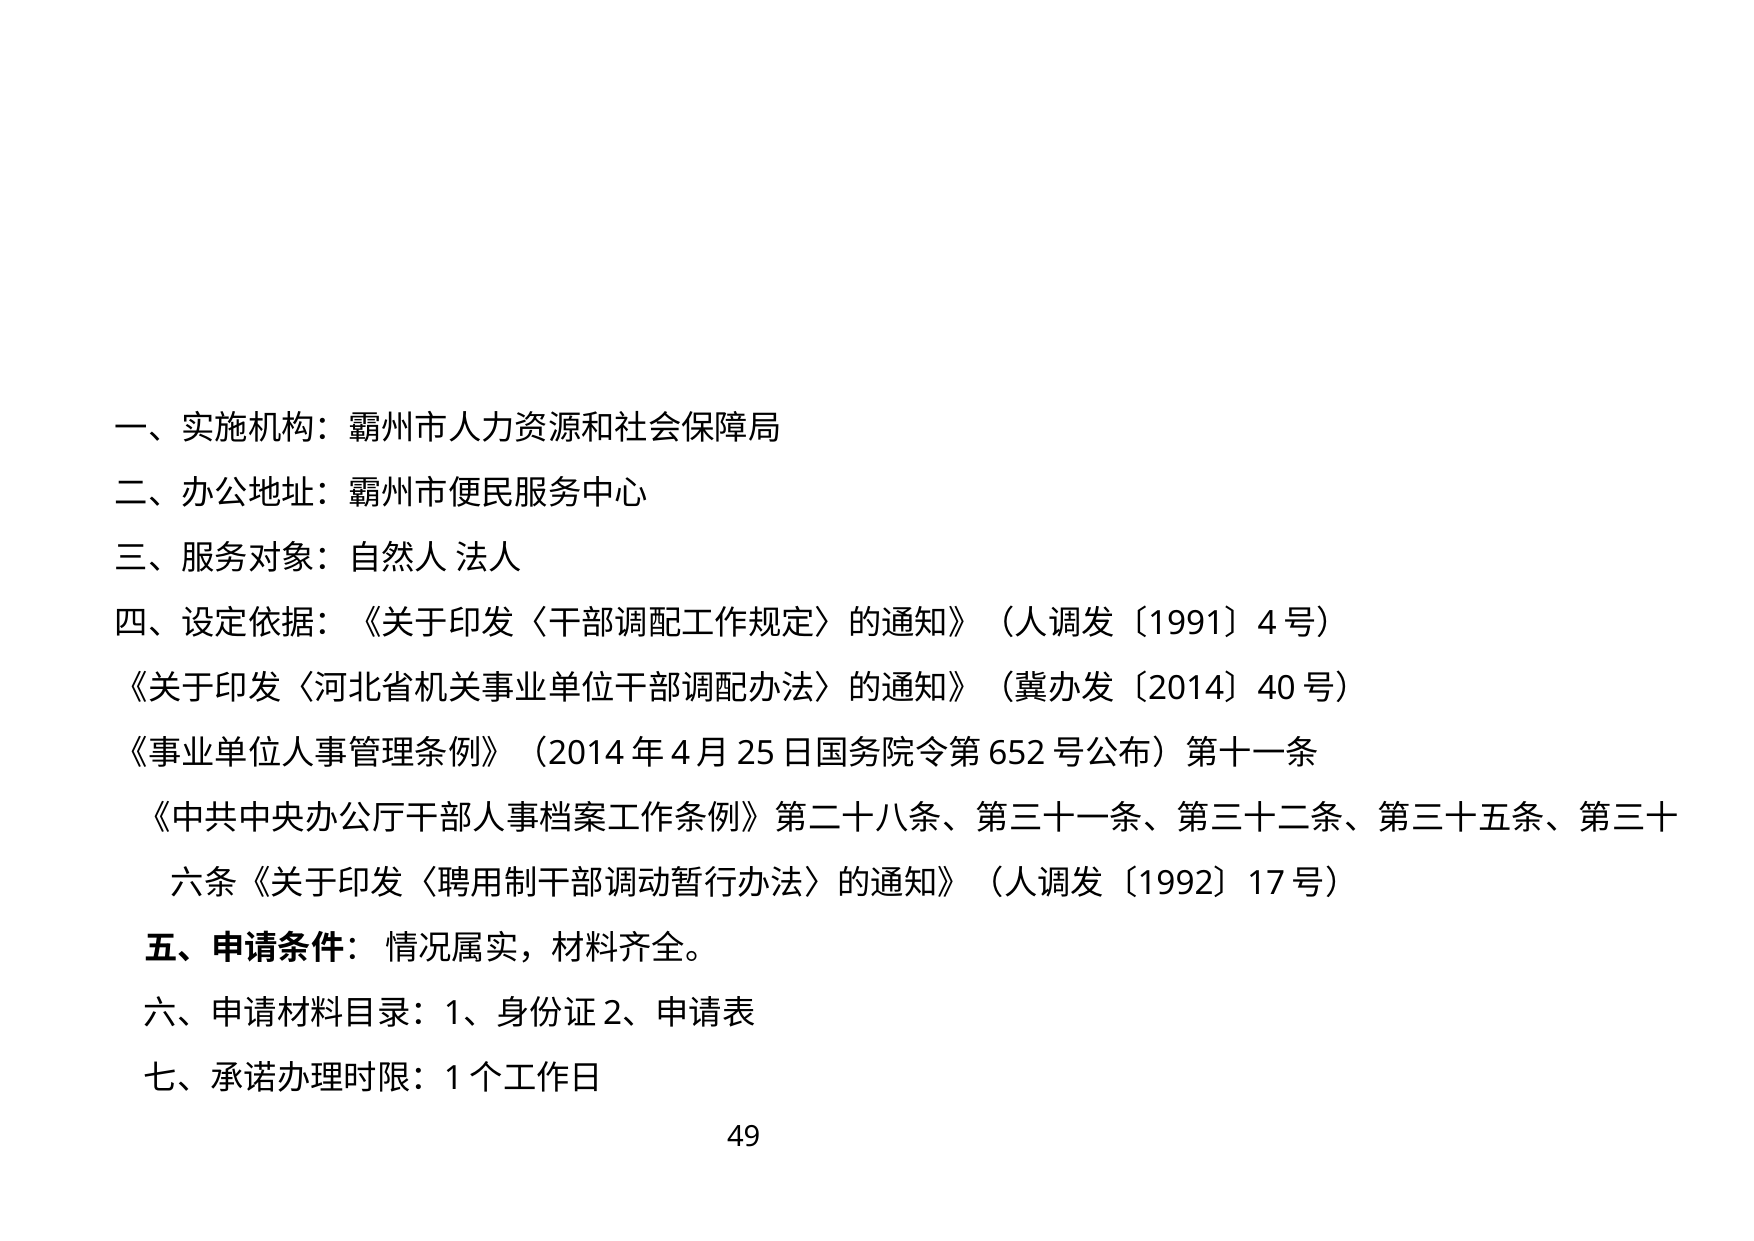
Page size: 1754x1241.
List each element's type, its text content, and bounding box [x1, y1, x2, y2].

text 一、实施机构：霸州市人力资源和社会保障局 [71, 392, 1683, 457]
text 二、办公地址：霸州市便民服务中心 [71, 457, 1683, 522]
text 五、申请条件： 情况属实，材料齐全。 [71, 912, 1683, 977]
text 《中共中央办公厅干部人事档案工作条例》第二十八条、第三十一条、第三十二条、第三十五条、第三十六条《关于印发〈聘用制干部调动暂行办法〉的通知》（人调发〔1992〕17号） [137, 782, 1683, 912]
text 《关于印发〈河北省机关事业单位干部调配办法〉的通知》（冀办发〔2014〕40号） [71, 652, 1683, 717]
text 三、服务对象：自然人 法人 [71, 522, 1683, 587]
text 七、承诺办理时限：1个工作日 [71, 1042, 1683, 1107]
text 六、申请材料目录：1、身份证2、申请表 [71, 977, 1683, 1042]
text 《事业单位人事管理条例》（2014年4月25日国务院令第652号公布）第十一条 [71, 717, 1683, 782]
text 四、设定依据：《关于印发〈干部调配工作规定〉的通知》（人调发〔1991〕4号） [71, 587, 1683, 652]
